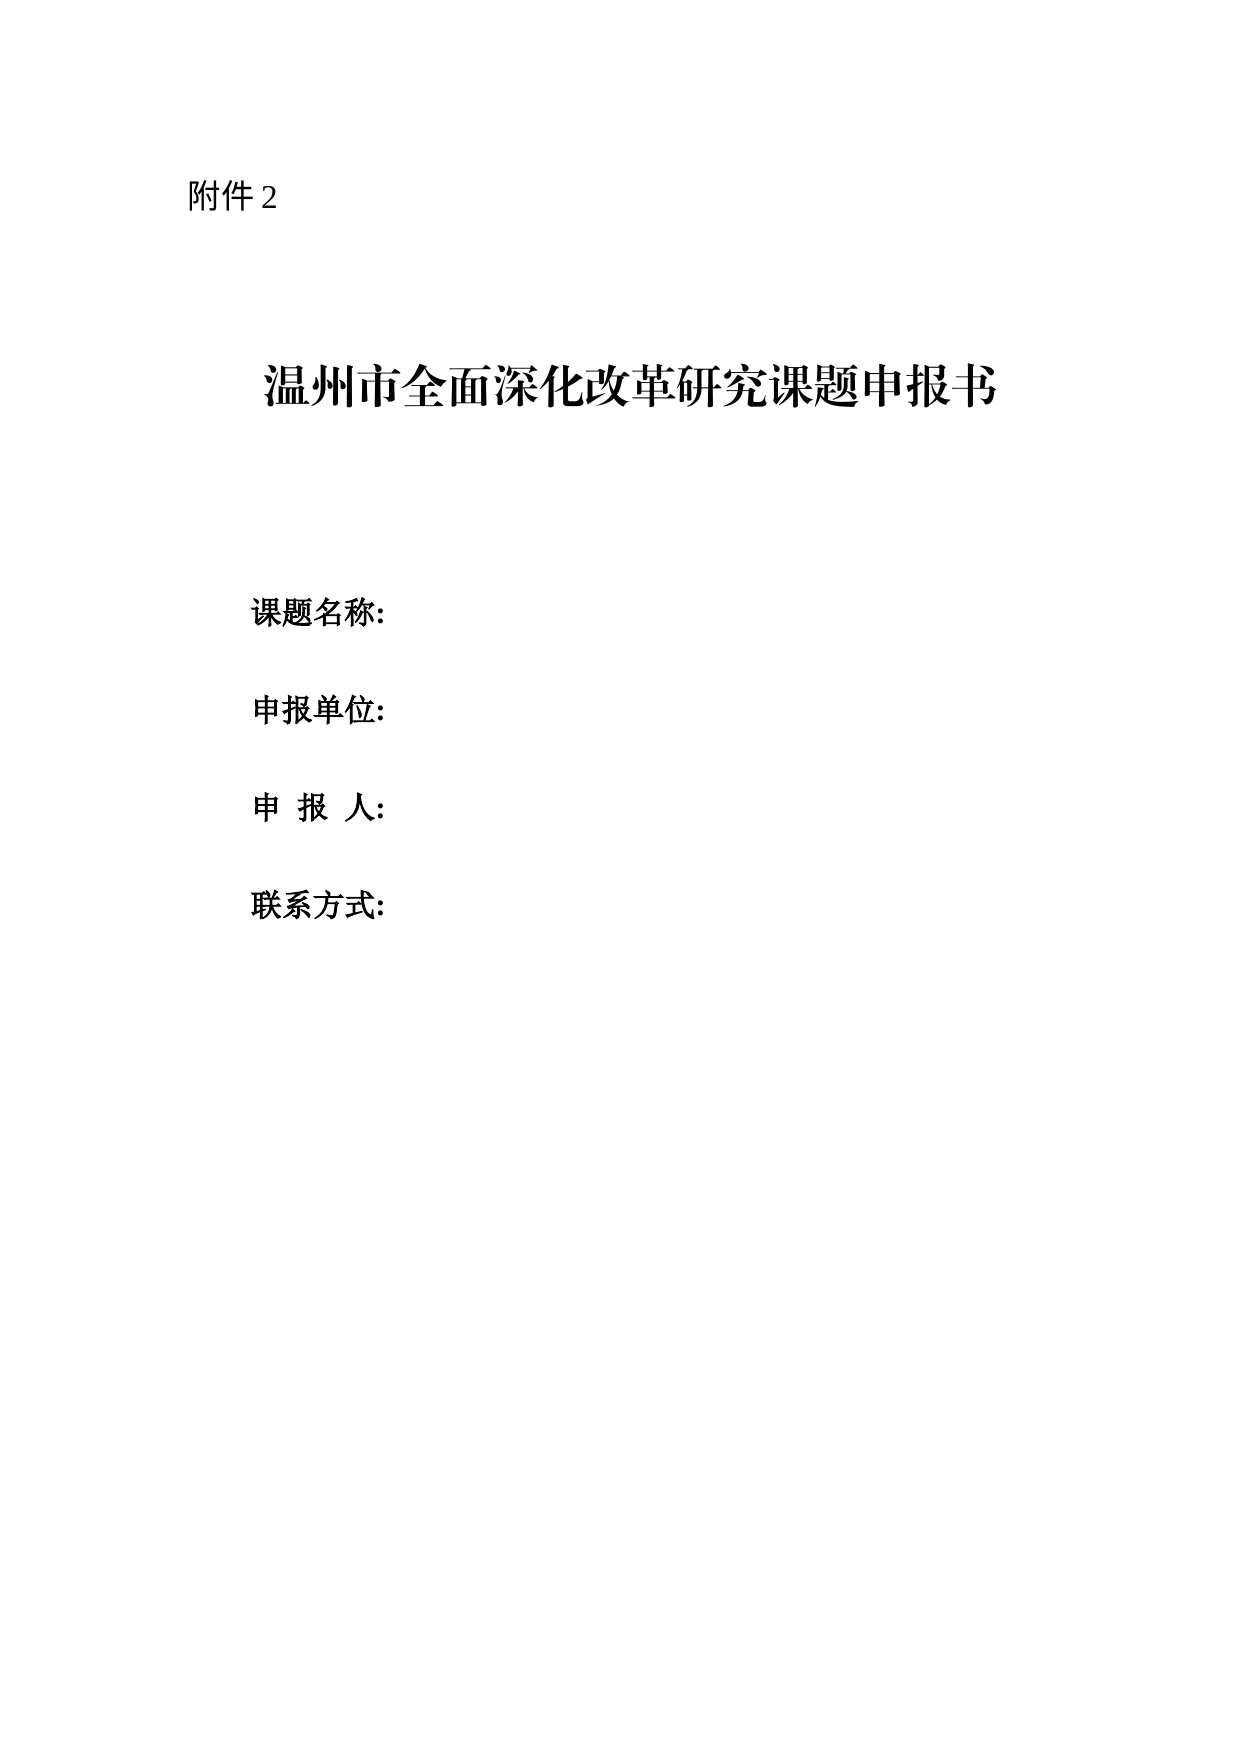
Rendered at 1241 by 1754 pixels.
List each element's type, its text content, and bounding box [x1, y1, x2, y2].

text 申报单位: [187, 676, 1053, 741]
text 温州市全面深化改革研究课题申报书 [187, 357, 1053, 422]
text 附件2 [187, 162, 986, 227]
text 联系方式: [187, 871, 1053, 936]
text 课题名称: [187, 579, 1053, 644]
text 申 报 人: [187, 774, 1053, 839]
